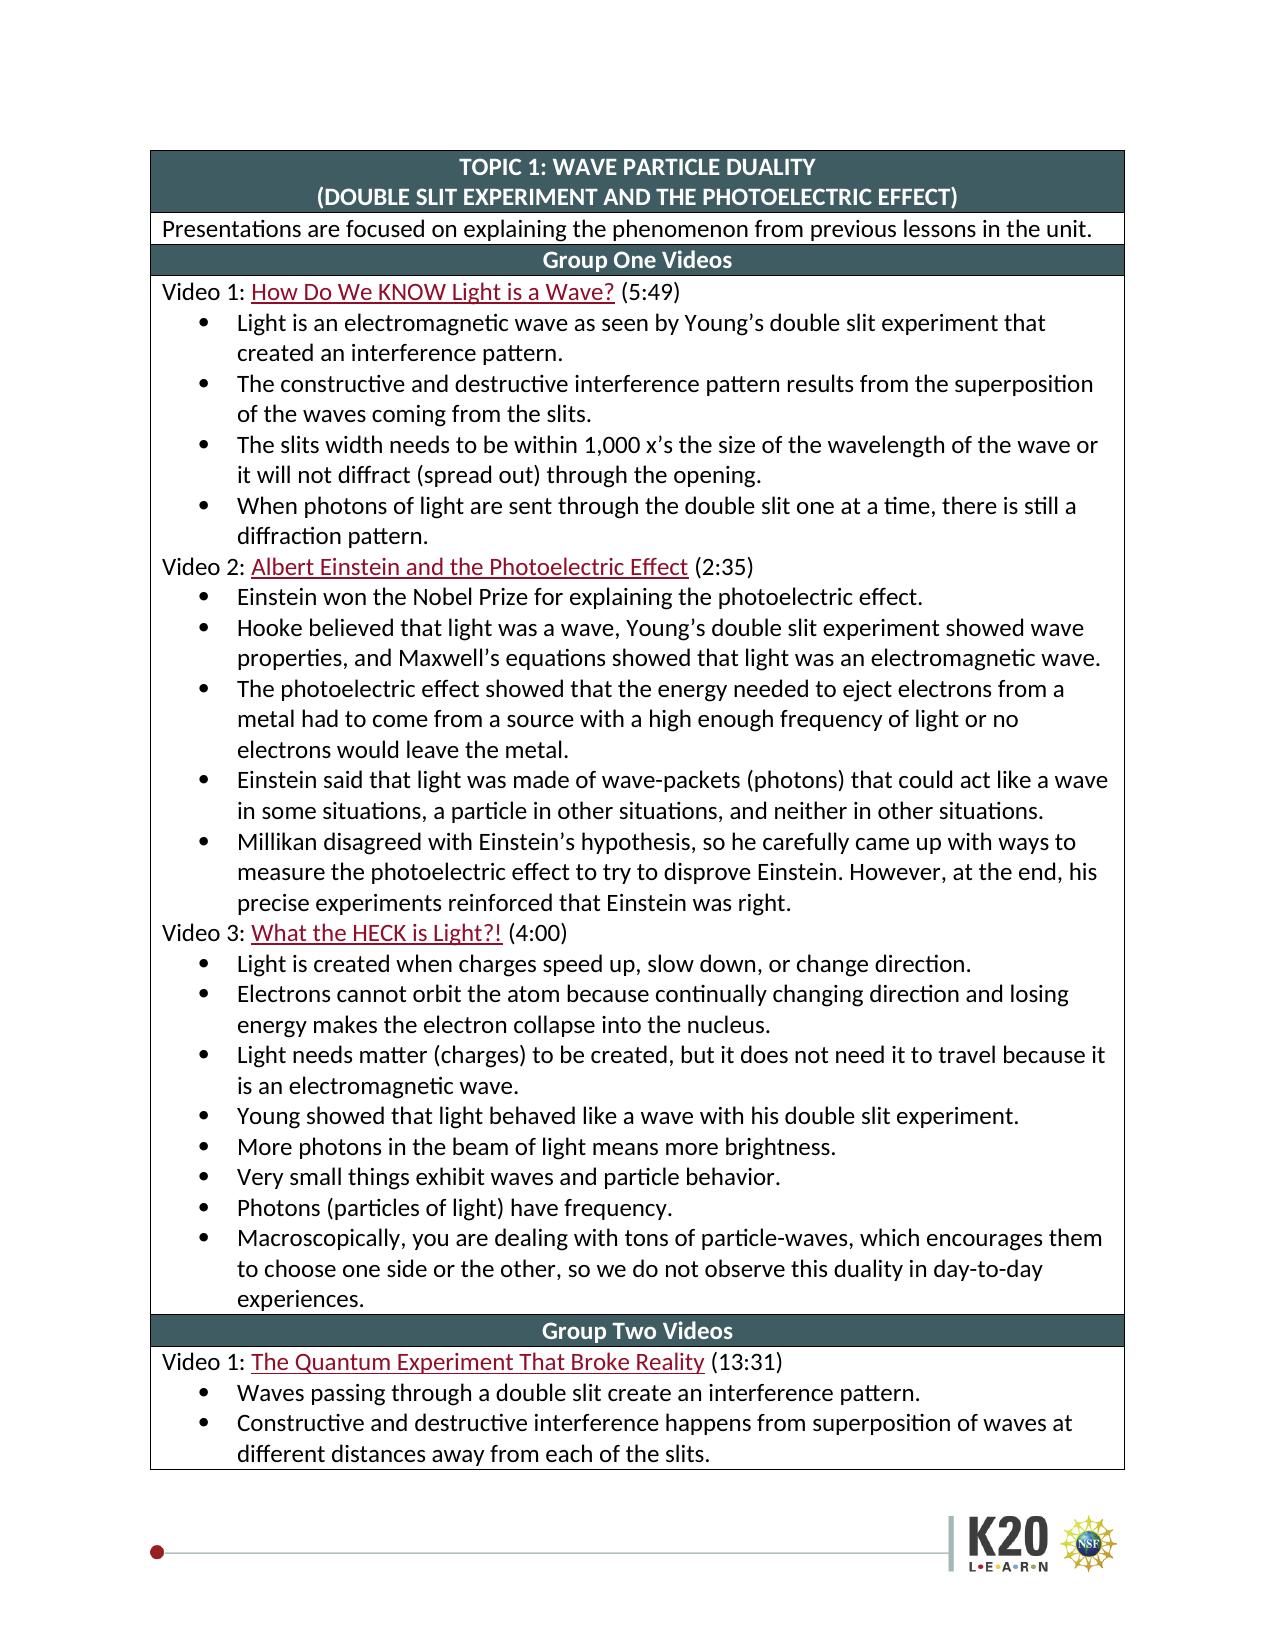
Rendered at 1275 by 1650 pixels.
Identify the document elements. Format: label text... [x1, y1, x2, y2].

picture [150, 1512, 1125, 1575]
table_cell Video 1: How Do We KNOW Light is a Wave? (5:49) Light is an electromagnetic wave as seen by Young’s double slit experiment that created an interference pattern. The constructive and destructive interference pattern results from the superposition of the waves coming from the slits. The slits width needs to be within 1,000 x’s the size of the wavelength of the wave or it will not diffract (spread out) through the opening. When photons of light are sent through the double slit one at a time, there is still a diffraction pattern. Video 2: Albert Einstein and the Photoelectric Effect (2:35) Einstein won the Nobel Prize for explaining the photoelectric effect. Hooke believed that light was a wave, Young’s double slit experiment showed wave properties, and Maxwell’s equations showed that light was an electromagnetic wave. The photoelectric effect showed that the energy needed to eject electrons from a metal had to come from a source with a high enough frequency of light or no electrons would leave the metal. Einstein said that light was made of wave-packets (photons) that could act like a wave in some situations, a particle in other situations, and neither in other situations. Millikan disagreed with Einstein’s hypothesis, so he carefully came up with ways to measure the photoelectric effect to try to disprove Einstein. However, at the end, his precise experiments reinforced that Einstein was right. Video 3: What the HECK is Light?! (4:00) Light is created when charges speed up, slow down, or change direction. Electrons cannot orbit the atom because continually changing direction and losing energy makes the electron collapse into the nucleus. Light needs matter (charges) to be created, but it does not need it to travel because it is an electromagnetic wave. Young showed that light behaved like a wave with his double slit experiment. More photons in the beam of light means more brightness. Very small things exhibit waves and particle behavior. Photons (particles of light) have frequency. Macroscopically, you are dealing with tons of particle-waves, which encourages them to choose one side or the other, so we do not observe this duality in day-to-day experiences. [151, 276, 1124, 1314]
table_cell Group Two Videos [151, 1315, 1124, 1346]
table_header TOPIC 1: WAVE PARTICLE DUALITY (DOUBLE SLIT EXPERIMENT AND THE PHOTOELECTRIC EFFECT) [151, 151, 1124, 212]
table_cell Presentations are focused on explaining the phenomenon from previous lessons in the unit. [151, 213, 1124, 244]
table_cell Group One Videos [151, 245, 1124, 275]
